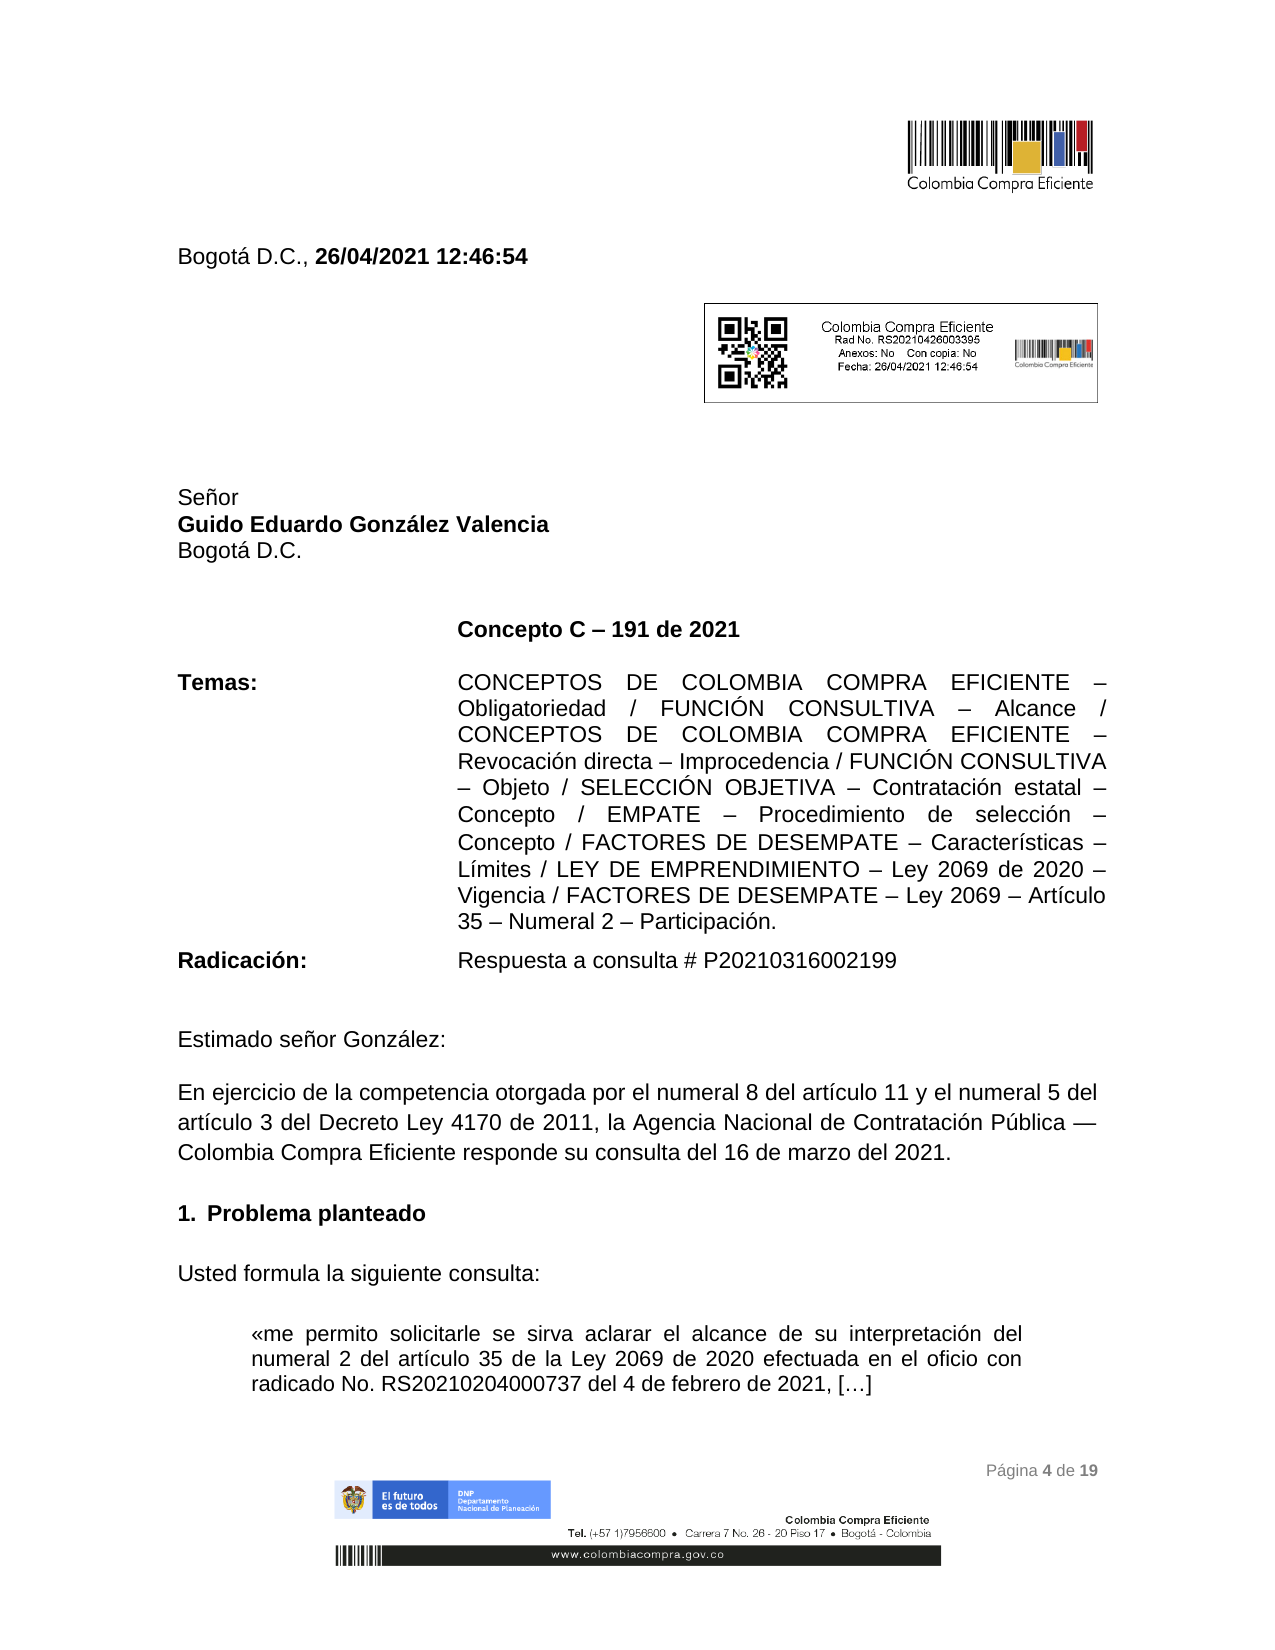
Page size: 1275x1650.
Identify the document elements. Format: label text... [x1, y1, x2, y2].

picture [704, 303, 1098, 403]
text «me permito solicitarle se sirva aclarar el alcance de su interpretación del numeral 2 del artículo 35 de la Ley 2069 de 2020 efectuada en el oficio con radicado No. RS20210204000737 del 4 de febrero de 2021, […] [251, 1321, 1024, 1396]
text Guido Eduardo González Valencia [177, 511, 1098, 537]
table_header CONCEPTOS DE COLOMBIA COMPRA EFICIENTE – Obligatoriedad / FUNCIÓN CONSULTIVA – Alcance / CONCEPTOS DE COLOMBIA COMPRA EFICIENTE – Revocación directa – Improcedencia / FUNCIÓN CONSULTIVA – Objeto / SELECCIÓN OBJETIVA – Contratación estatal – Concepto / EMPATE – Procedimiento de selección – Concepto / FACTORES DE DESEMPATE – Características – Límites / LEY DE EMPRENDIMIENTO – Ley 2069 de 2020 – Vigencia / FACTORES DE DESEMPATE – Ley 2069 – Artículo 35 – Numeral 2 – Participación. [457, 669, 1107, 935]
table_cell Radicación: [177, 935, 457, 973]
list Problema planteado [177, 1200, 1098, 1226]
text Concepto C ‒ 191 de 2021 [177, 616, 1098, 642]
text Estimado señor González: [177, 1026, 1098, 1053]
text Bogotá D.C. [177, 537, 1098, 563]
table_header Temas: [177, 669, 457, 935]
text Usted formula la siguiente consulta: [177, 1260, 1098, 1287]
picture [899, 114, 1099, 196]
picture [334, 1480, 942, 1566]
text En ejercicio de la competencia otorgada por el numeral 8 del artículo 11 y el numeral 5 del artículo 3 del Decreto Ley 4170 de 2011, la Agencia Nacional de Contratación Pública ― Colombia Compra Eficiente responde su consulta del 16 de marzo del 2021. [177, 1079, 1098, 1166]
table_cell Respuesta a consulta # P20210316002199 [457, 935, 1107, 973]
text Bogotá D.C., 26/04/2021 12:46:54 [177, 243, 1098, 269]
text Señor [177, 484, 1098, 511]
